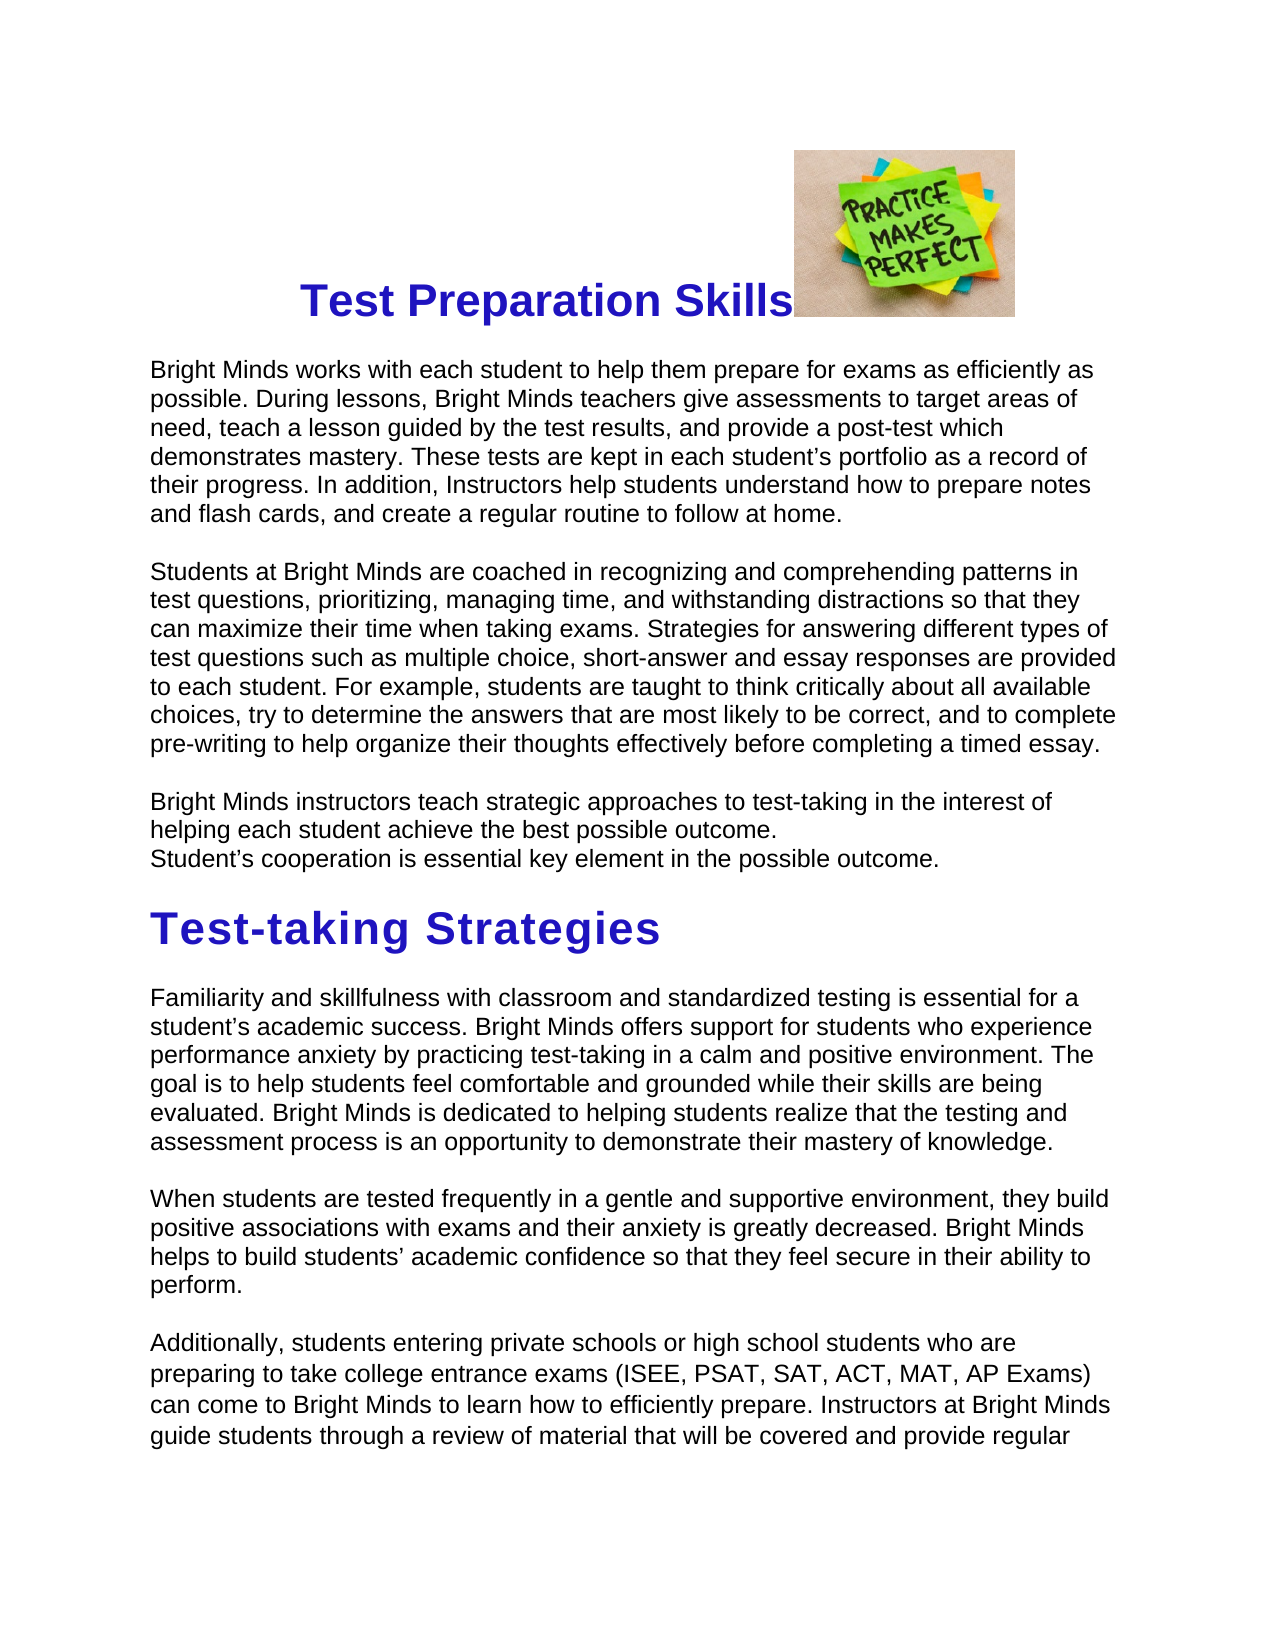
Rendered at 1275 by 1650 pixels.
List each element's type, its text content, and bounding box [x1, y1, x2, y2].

text Test Preparation Skills [225, 150, 1125, 326]
text Student’s cooperation is essential key element in the possible outcome. [150, 844, 1125, 873]
text Test-taking Strategies [150, 901, 1125, 954]
text Students at Bright Minds are coached in recognizing and comprehending patterns in test questions, prioritizing, managing time, and withstanding distractions so that they can maximize their time when taking exams. Strategies for answering different types of test questions such as multiple choice, short-answer and essay responses are provided to each student. For example, students are taught to think critically about all available choices, try to determine the answers that are most likely to be correct, and to complete pre-writing to help organize their thoughts effectively before completing a timed essay. [150, 556, 1125, 758]
picture [794, 150, 1015, 317]
text Bright Minds instructors teach strategic approaches to test-taking in the interest of helping each student achieve the best possible outcome. [150, 786, 1125, 844]
text Familiarity and skillfulness with classroom and standardized testing is essential for a student’s academic success. Bright Minds offers support for students who experience performance anxiety by practicing test-taking in a calm and positive environment. The goal is to help students feel comfortable and grounded while their skills are being evaluated. Bright Minds is dedicated to helping students realize that the testing and assessment process is an opportunity to demonstrate their mastery of knowledge. [150, 983, 1125, 1155]
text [150, 1328, 1125, 1450]
text When students are tested frequently in a gentle and supportive environment, they build positive associations with exams and their anxiety is greatly decreased. Bright Minds helps to build students’ academic confidence so that they feel secure in their ability to perform. [150, 1184, 1125, 1299]
text Bright Minds works with each student to help them prepare for exams as efficiently as possible. During lessons, Bright Minds teachers give assessments to target areas of need, teach a lesson guided by the test results, and provide a post-test which demonstrates mastery. These tests are kept in each student’s portfolio as a record of their progress. In addition, Instructors help students understand how to prepare notes and flash cards, and create a regular routine to follow at home. [150, 355, 1125, 528]
